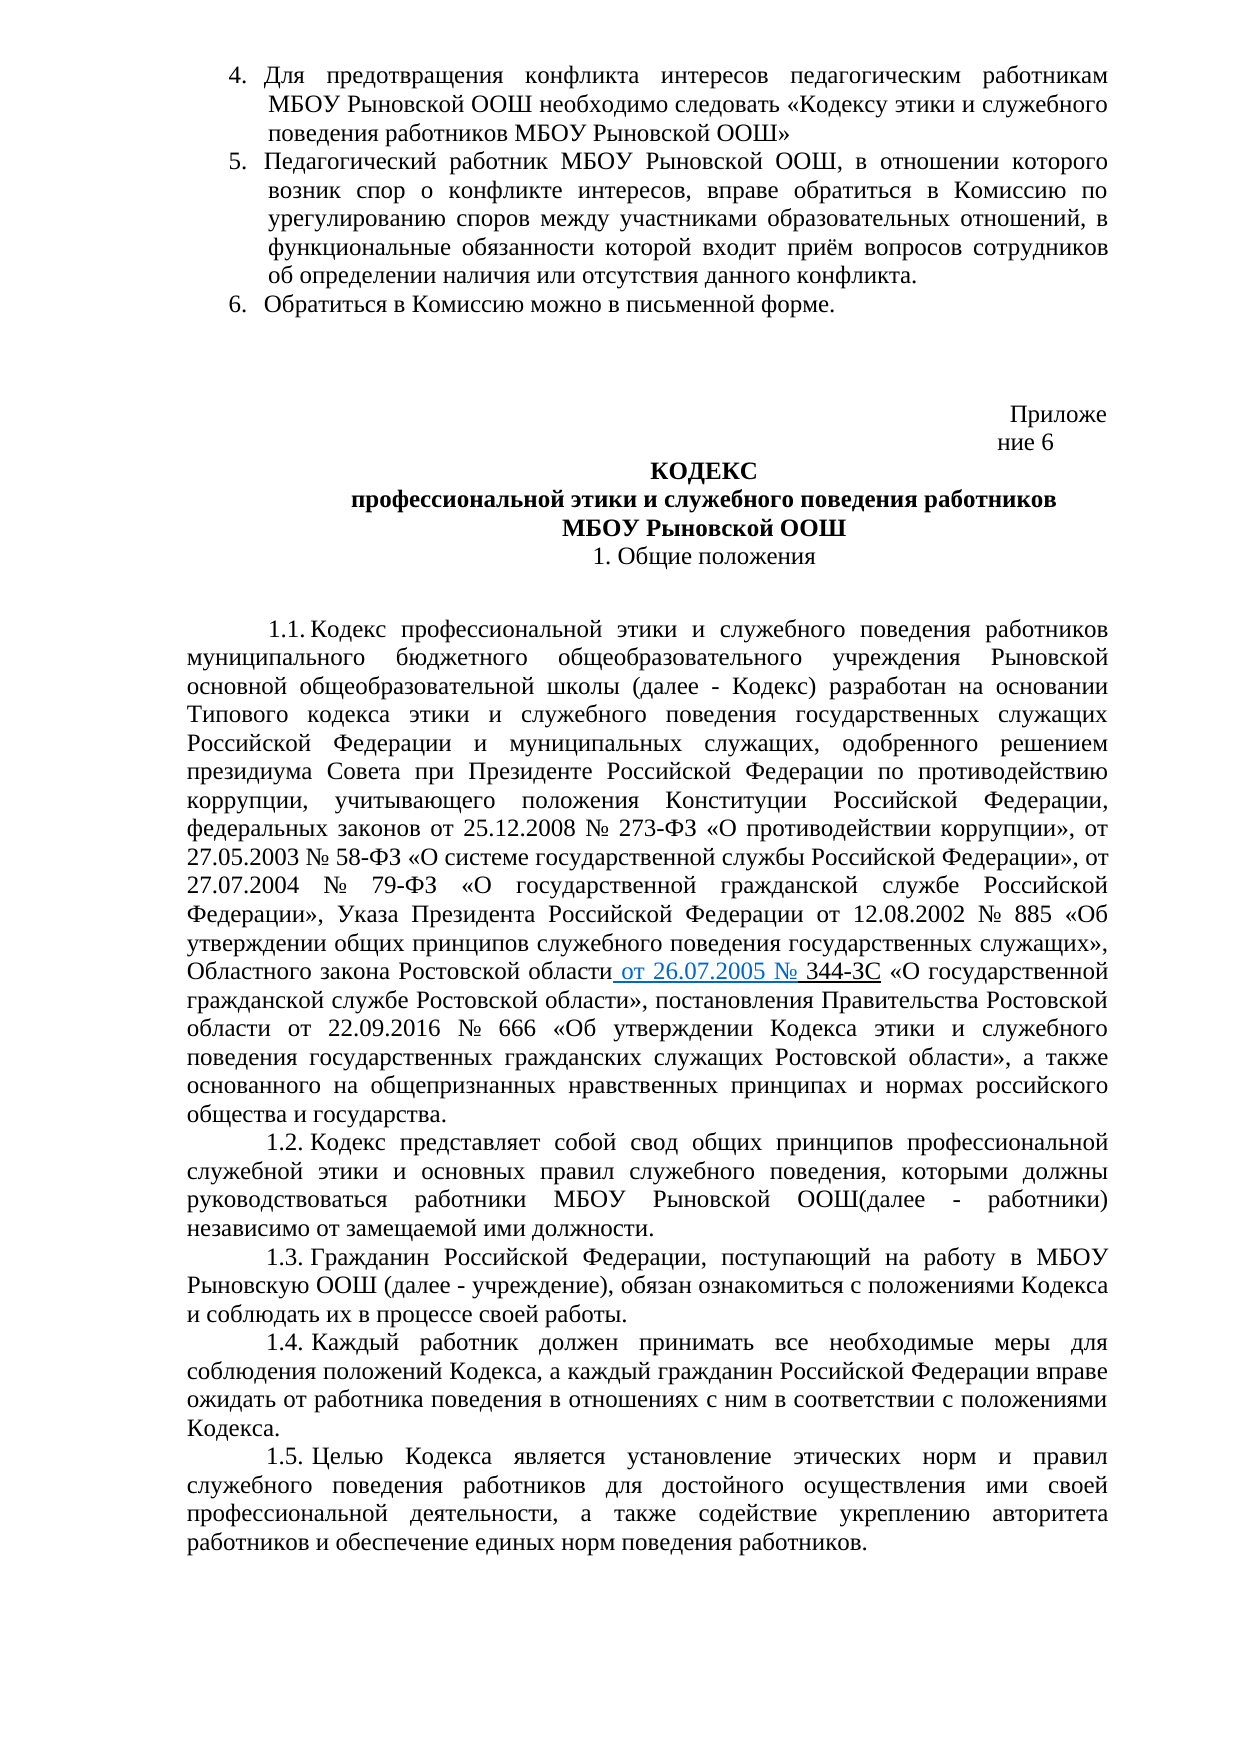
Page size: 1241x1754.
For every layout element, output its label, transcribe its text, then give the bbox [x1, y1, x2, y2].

list Целью Кодекса является установление этических норм и правил служебного поведения работников для достойного осуществления ими своей профессиональной деятельности, а также содействие укреплению авторитета работников и обеспечение единых норм поведения работников. [187, 1442, 1109, 1556]
list Гражданин Российской Федерации, поступающий на работу в МБОУ Рыновскую ООШ (далее - учреждение), обязан ознакомиться с положениями Кодекса и соблюдать их в процессе своей работы. [187, 1242, 1109, 1328]
list Педагогический работник МБОУ Рыновской ООШ, в отношении которого возник спор о конфликте интересов, вправе обратиться в Комиссию по урегулированию споров между участниками образовательных отношений, в функциональные обязанности которой входит приём вопросов сотрудников об определении наличия или отсутствия данного конфликта. [228, 147, 1109, 289]
text КОДЕКС [241, 456, 1167, 485]
list Для предотвращения конфликта интересов педагогическим работникам МБОУ Рыновской ООШ необходимо следовать «Кодексу этики и служебного поведения работников МБОУ Рыновской ООШ» [228, 61, 1109, 147]
list Обратиться в Комиссию можно в письменной форме. [228, 289, 1167, 318]
list Каждый работник должен принимать все необходимые меры для соблюдения положений Кодекса, а каждый гражданин Российской Федерации вправе ожидать от работника поведения в отношениях с ним в соответствии с положениями Кодекса. [187, 1328, 1109, 1442]
list Кодекс профессиональной этики и служебного поведения работников муниципального бюджетного общеобразовательного учреждения Рыновской основной общеобразовательной школы (далее - Кодекс) разработан на основании Типового кодекса этики и служебного поведения государственных служащих Российской Федерации и муниципальных служащих, одобренного решением президиума Совета при Президенте Российской Федерации по противодействию коррупции, учитывающего положения Конституции Российской Федерации, федеральных законов от 25.12.2008 № 273-ФЗ «О противодействии коррупции», от 27.05.2003 № 58-ФЗ «О системе государственной службы Российской Федерации», от 27.07.2004 № 79-ФЗ «О государственной гражданской службе Российской Федерации», Указа Президента Российской Федерации от 12.08.2002 № 885 «Об утверждении общих принципов служебного поведения государственных служащих», Областного закона Ростовской области от 26.07.2005 № 344-ЗС «О государственной гражданской службе Ростовской области», постановления Правительства Ростовской области от 22.09.2016 № 666 «Об утверждении Кодекса этики и служебного поведения государственных гражданских служащих Ростовской области», а также основанного на общепризнанных нравственных принципах и нормах российского общества и государства. [187, 614, 1109, 1128]
list Кодекс представляет собой свод общих принципов профессиональной служебной этики и основных правил служебного поведения, которыми должны руководствоваться работники МБОУ Рыновской ООШ(далее - работники) независимо от замещаемой ими должности. [187, 1128, 1109, 1242]
text профессиональной этики и служебного поведения работников МБОУ Рыновской ООШ 1. Общие положения [241, 485, 1167, 570]
text Приложение 6 [997, 399, 1109, 456]
